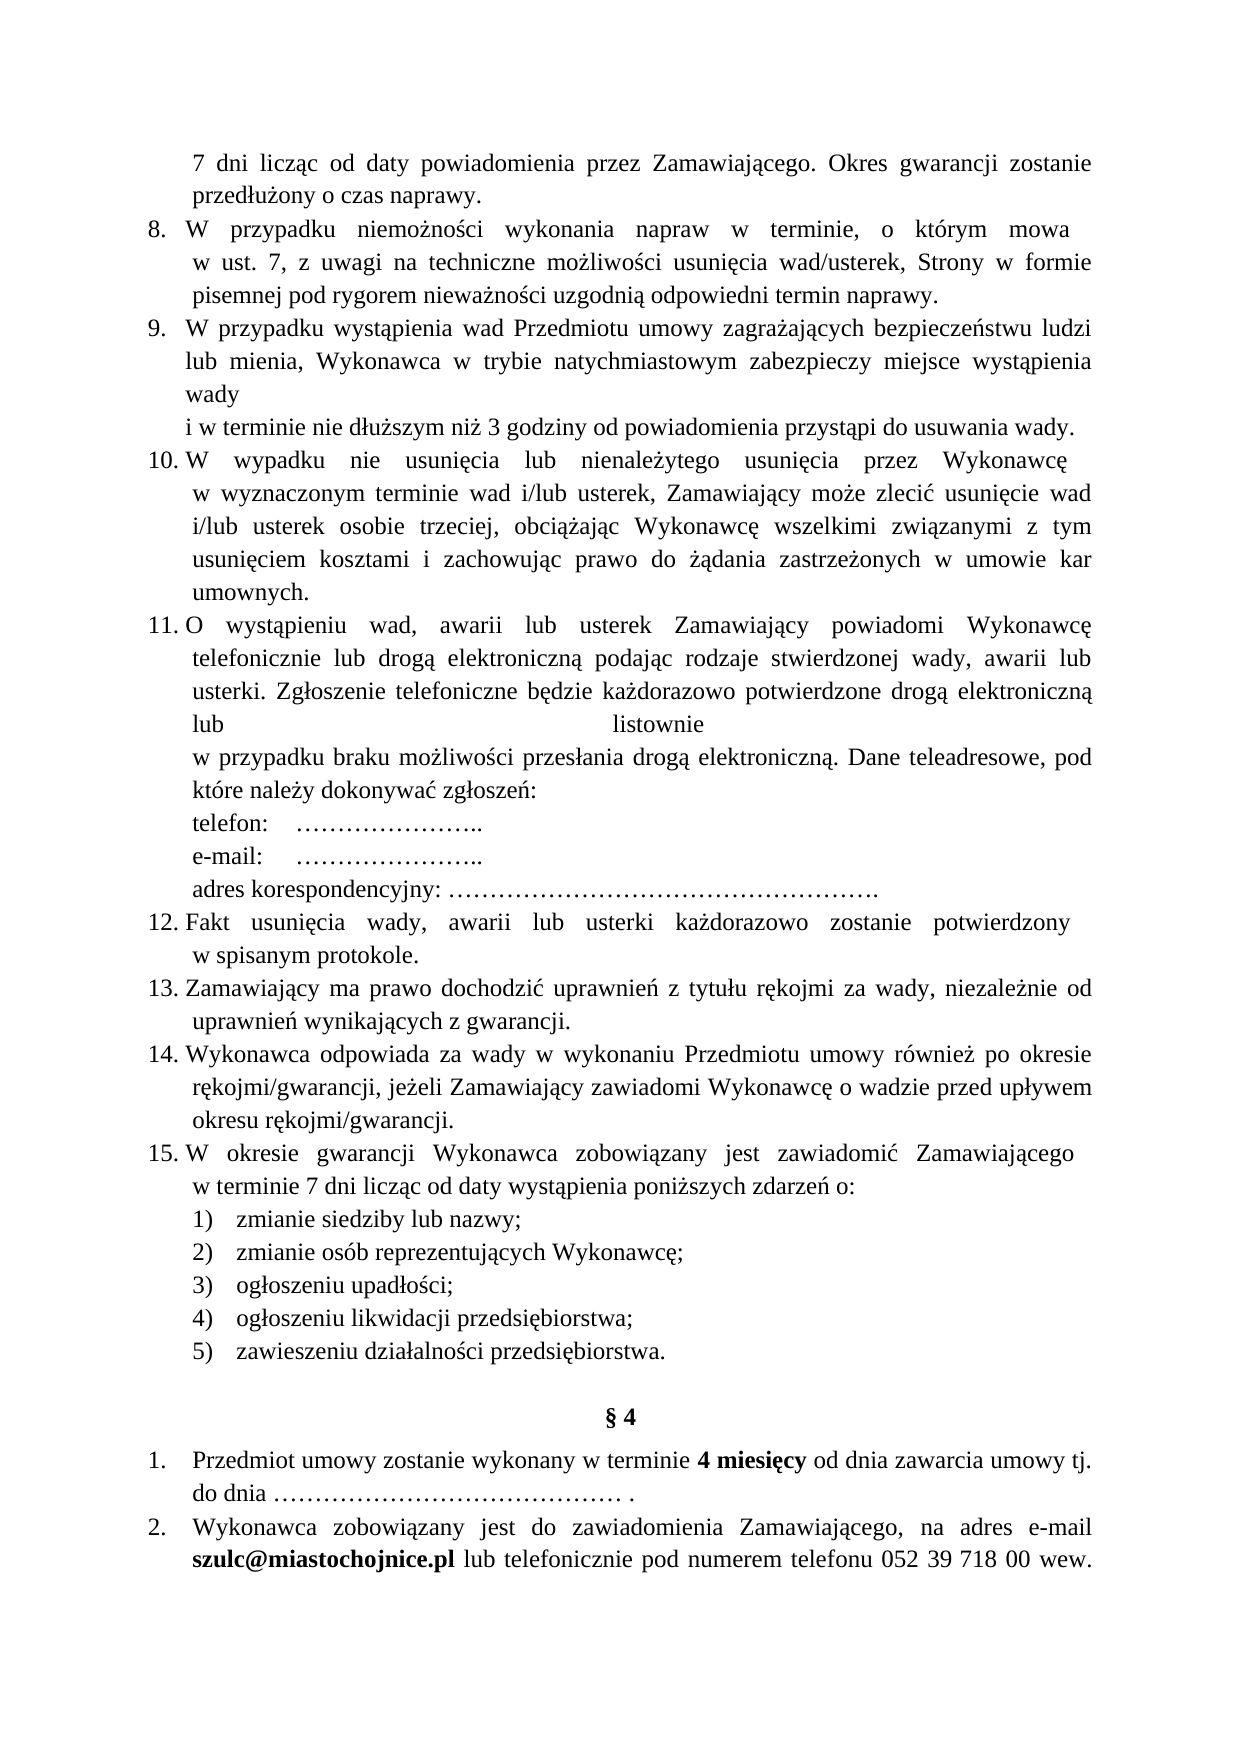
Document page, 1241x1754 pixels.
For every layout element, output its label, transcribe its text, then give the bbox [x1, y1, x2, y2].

list W przypadku wystąpienia wad Przedmiotu umowy zagrażających bezpieczeństwu ludzi lub mienia, Wykonawca w trybie natychmiastowym zabezpieczy miejsce wystąpienia wady i w terminie nie dłuższym niż 3 godziny od powiadomienia przystąpi do usuwania wady. [148, 313, 1093, 441]
list Fakt usunięcia wady, awarii lub usterki każdorazowo zostanie potwierdzony w spisanym protokole. [148, 907, 1093, 969]
text 5) zawieszeniu działalności przedsiębiorstwa. [192, 1336, 1093, 1365]
list Przedmiot umowy zostanie wykonany w terminie 4 miesięcy od dnia zawarcia umowy tj. do dnia …………………………………… . [148, 1446, 1093, 1507]
list W wypadku nie usunięcia lub nienależytego usunięcia przez Wykonawcę w wyznaczonym terminie wad i/lub usterek, Zamawiający może zlecić usunięcie wad i/lub usterek osobie trzeciej, obciążając Wykonawcę wszelkimi związanymi z tym usunięciem kosztami i zachowując prawo do żądania zastrzeżonych w umowie kar umownych. [148, 445, 1093, 606]
text adres korespondencyjny: ……………………………………………. [192, 874, 1093, 903]
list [148, 148, 1093, 209]
text 3) ogłoszeniu upadłości; [192, 1270, 1093, 1299]
text e-mail: ………………….. [192, 841, 1093, 870]
text 4) ogłoszeniu likwidacji przedsiębiorstwa; [192, 1303, 1093, 1332]
list W okresie gwarancji Wykonawca zobowiązany jest zawiadomić Zamawiającego w terminie 7 dni licząc od daty wystąpienia poniższych zdarzeń o: [148, 1138, 1093, 1200]
list Zamawiający ma prawo dochodzić uprawnień z tytułu rękojmi za wady, niezależnie od uprawnień wynikających z gwarancji. [148, 973, 1093, 1035]
list O wystąpieniu wad, awarii lub usterek Zamawiający powiadomi Wykonawcę telefonicznie lub drogą elektroniczną podając rodzaje stwierdzonej wady, awarii lub usterki. Zgłoszenie telefoniczne będzie każdorazowo potwierdzone drogą elektroniczną lub listownie w przypadku braku możliwości przesłania drogą elektroniczną. Dane teleadresowe, pod które należy dokonywać zgłoszeń: [148, 610, 1093, 804]
text 1) zmianie siedziby lub nazwy; [192, 1204, 1093, 1233]
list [148, 1512, 1093, 1573]
list W przypadku niemożności wykonania napraw w terminie, o którym mowa w ust. 7, z uwagi na techniczne możliwości usunięcia wad/usterek, Strony w formie pisemnej pod rygorem nieważności uzgodnią odpowiedni termin naprawy. [148, 214, 1093, 308]
text 2) zmianie osób reprezentujących Wykonawcę; [192, 1237, 1093, 1266]
subtitle § 4 [148, 1402, 1093, 1431]
list Wykonawca odpowiada za wady w wykonaniu Przedmiotu umowy również po okresie rękojmi/gwarancji, jeżeli Zamawiający zawiadomi Wykonawcę o wadzie przed upływem okresu rękojmi/gwarancji. [148, 1039, 1093, 1134]
text telefon: ………………….. [192, 808, 1093, 837]
